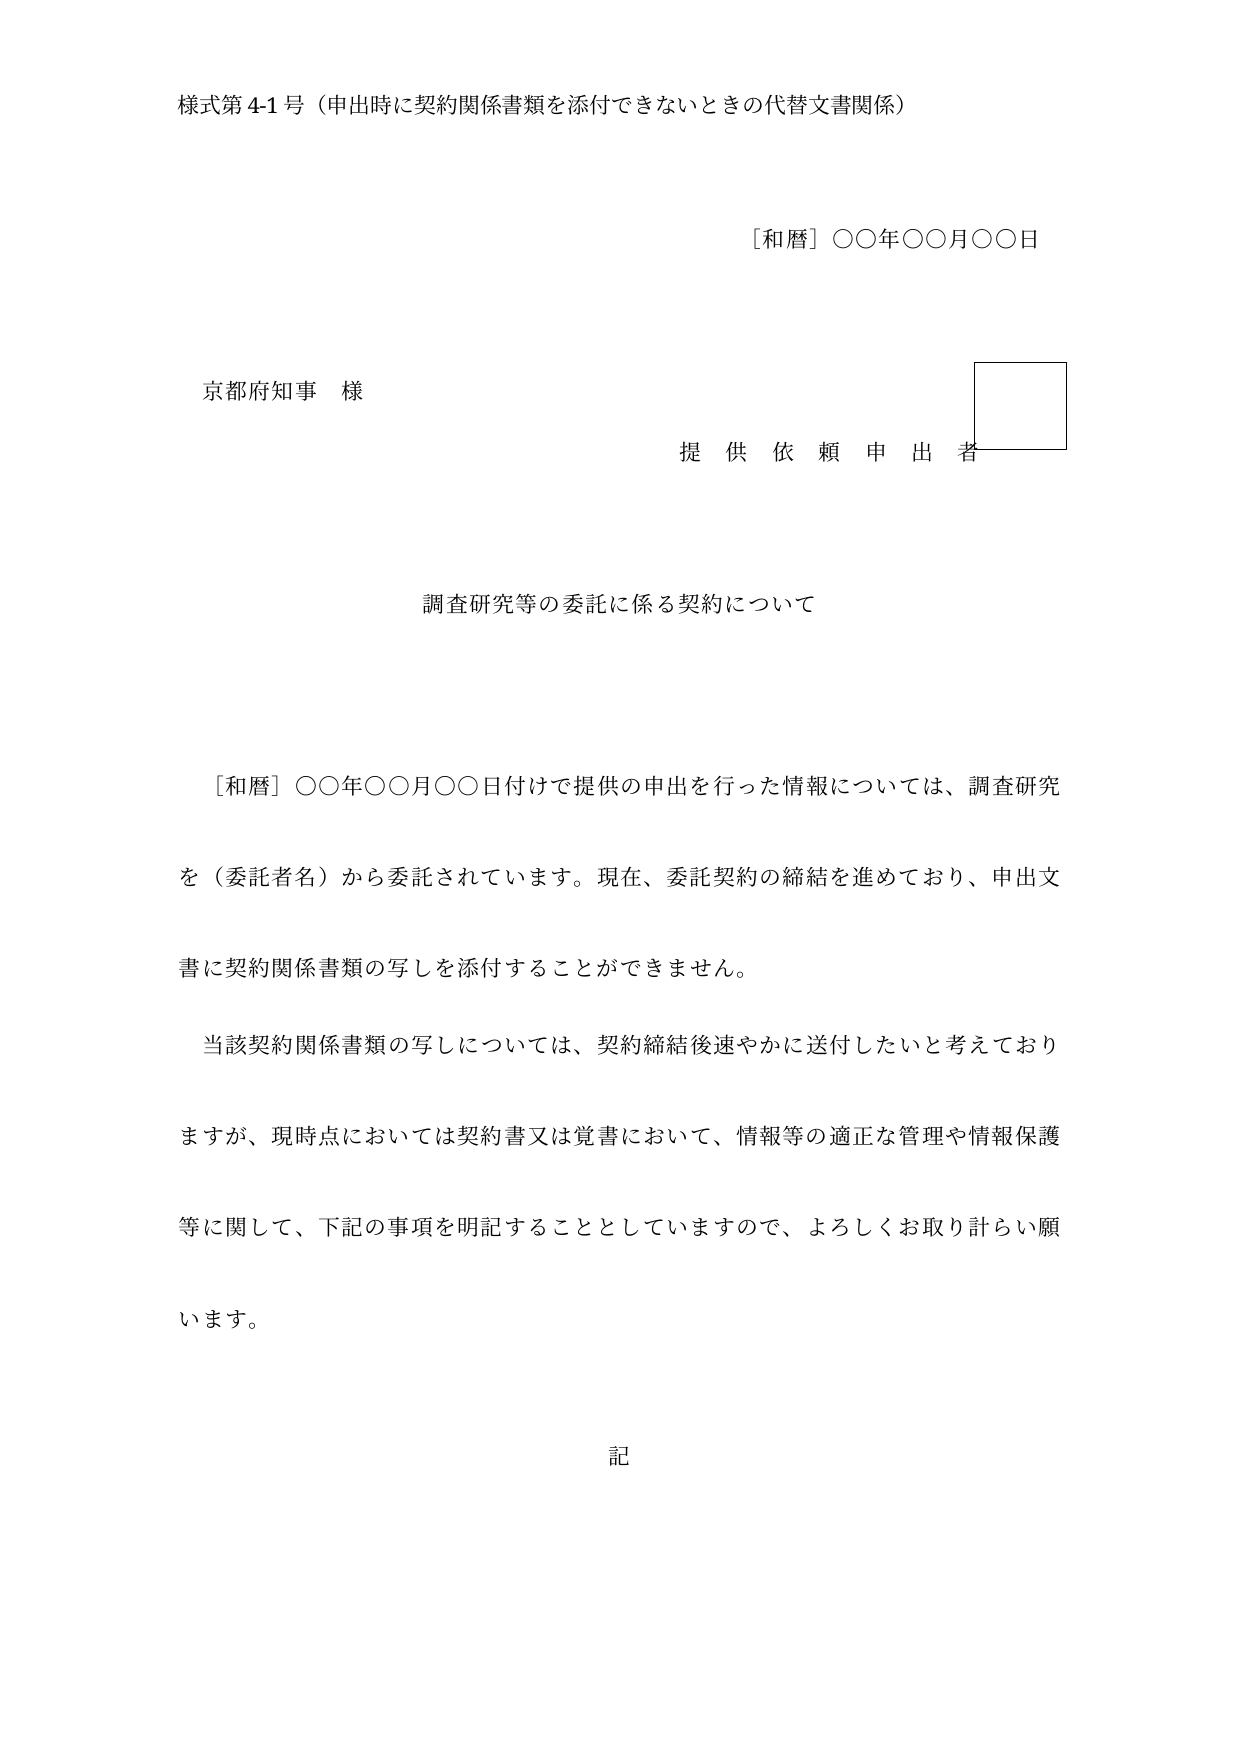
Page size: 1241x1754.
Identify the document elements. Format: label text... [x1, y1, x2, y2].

text 当該契約関係書類の写しについては、契約締結後速やかに送付したいと考えておりますが、現時点においては契約書又は覚書において、情報等の適正な管理や情報保護等に関して、下記の事項を明記することとしていますので、よろしくお取り計らい願います。 [179, 1013, 1061, 1348]
text ［和暦］〇○年〇○月〇○日付けで提供の申出を行った情報については、調査研究を（委託者名）から委託されています。現在、委託契約の締結を進めており、申出文書に契約関係書類の写しを添付することができません。 [179, 754, 1061, 998]
text 提 供 依 頼 申 出 者 [179, 420, 981, 481]
text ［和暦］○〇年〇○月○〇日 [179, 207, 1041, 268]
text 調査研究等の委託に係る契約について [179, 572, 1061, 633]
text 京都府知事 様 [179, 359, 1061, 420]
subtitle 記 [179, 1424, 1061, 1485]
